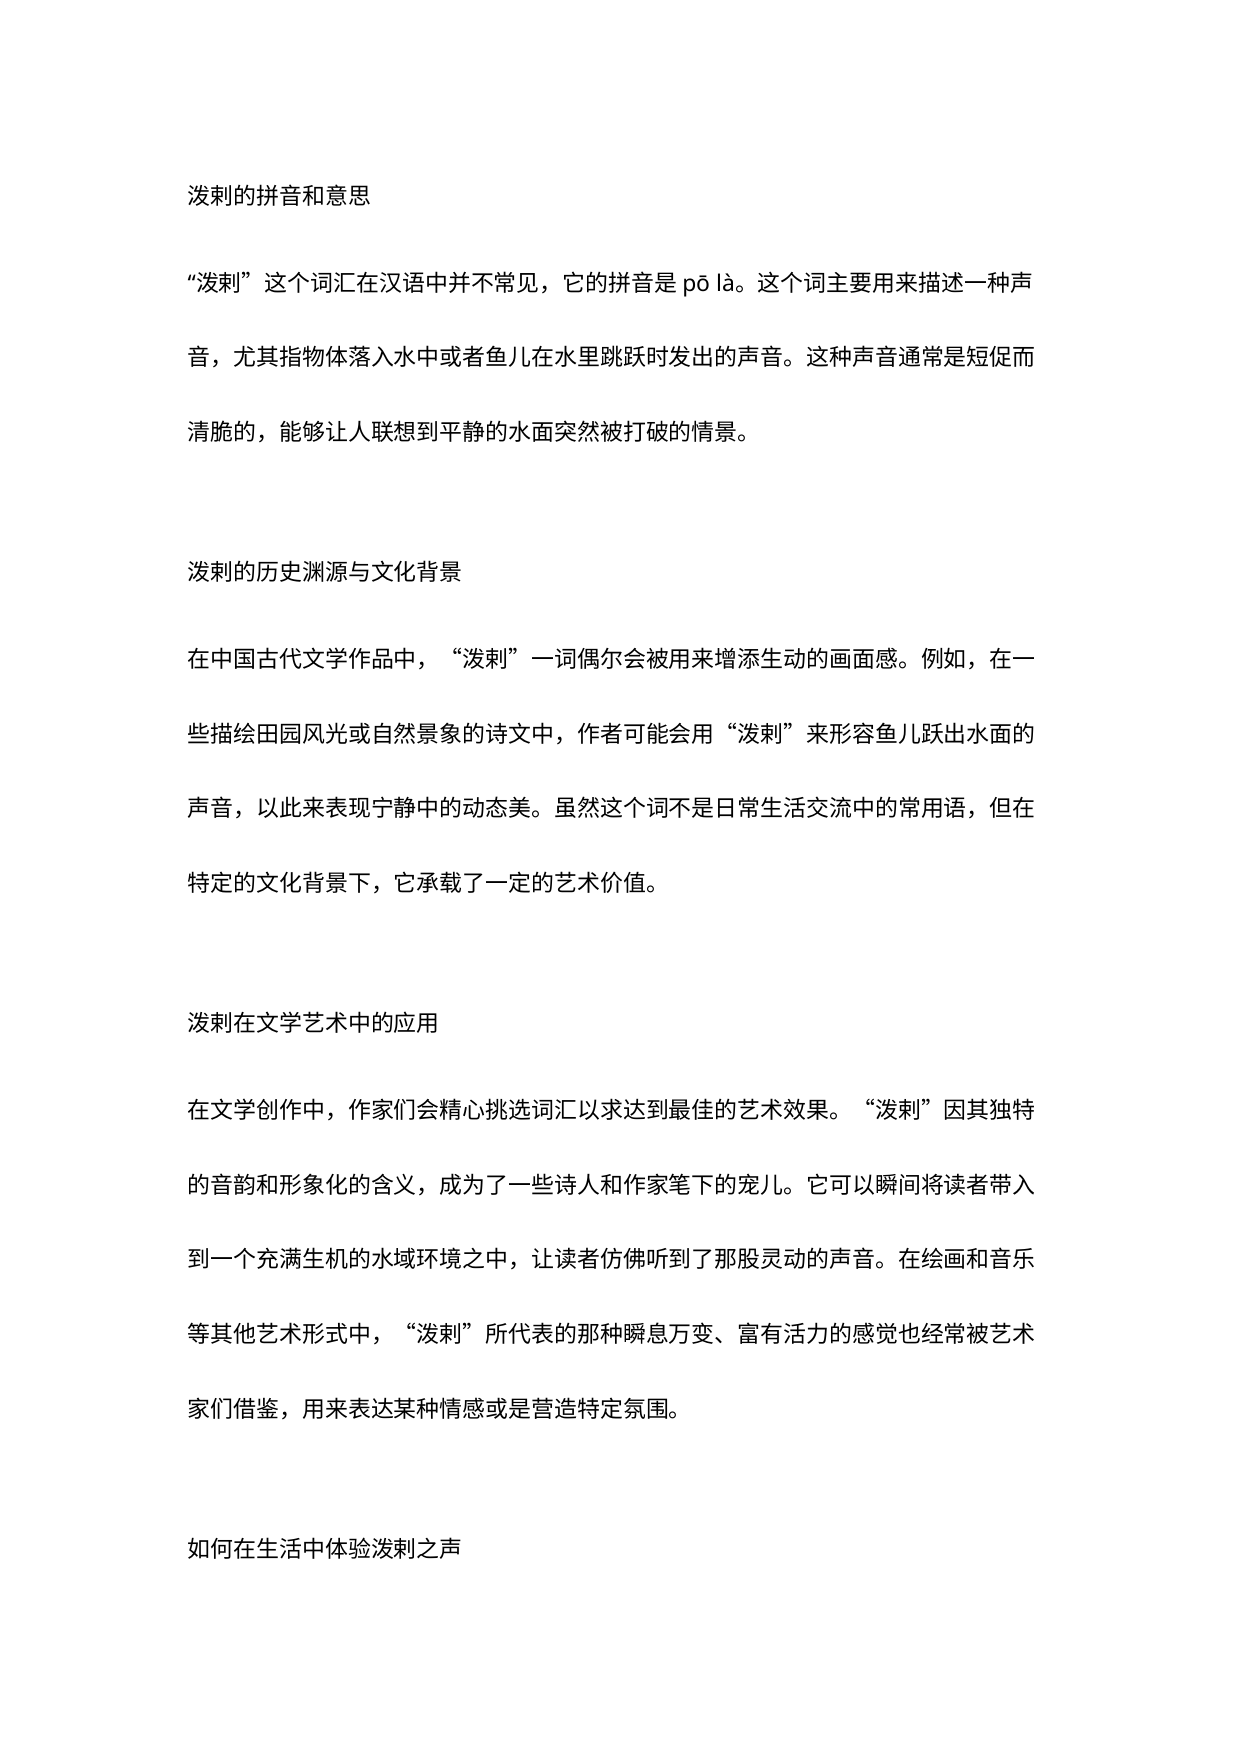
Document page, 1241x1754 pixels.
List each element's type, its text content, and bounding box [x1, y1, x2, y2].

text 在文学创作中，作家们会精心挑选词汇以求达到最佳的艺术效果。“泼剌”因其独特的音韵和形象化的含义，成为了一些诗人和作家笔下的宠儿。它可以瞬间将读者带入到一个充满生机的水域环境之中，让读者仿佛听到了那股灵动的声音。在绘画和音乐等其他艺术形式中，“泼剌”所代表的那种瞬息万变、富有活力的感觉也经常被艺术家们借鉴，用来表达某种情感或是营造特定氛围。 [187, 1076, 1053, 1440]
text “泼剌”这个词汇在汉语中并不常见，它的拼音是 pō là。这个词主要用来描述一种声音，尤其指物体落入水中或者鱼儿在水里跳跃时发出的声音。这种声音通常是短促而清脆的，能够让人联想到平静的水面突然被打破的情景。 [187, 248, 1053, 463]
text 如何在生活中体验泼剌之声 [187, 1515, 1053, 1580]
text 泼剌在文学艺术中的应用 [187, 989, 1053, 1054]
text 泼剌的历史渊源与文化背景 [187, 538, 1053, 603]
text 泼剌的拼音和意思 [187, 162, 1053, 227]
text 在中国古代文学作品中，“泼剌”一词偶尔会被用来增添生动的画面感。例如，在一些描绘田园风光或自然景象的诗文中，作者可能会用“泼剌”来形容鱼儿跃出水面的声音，以此来表现宁静中的动态美。虽然这个词不是日常生活交流中的常用语，但在特定的文化背景下，它承载了一定的艺术价值。 [187, 625, 1053, 914]
